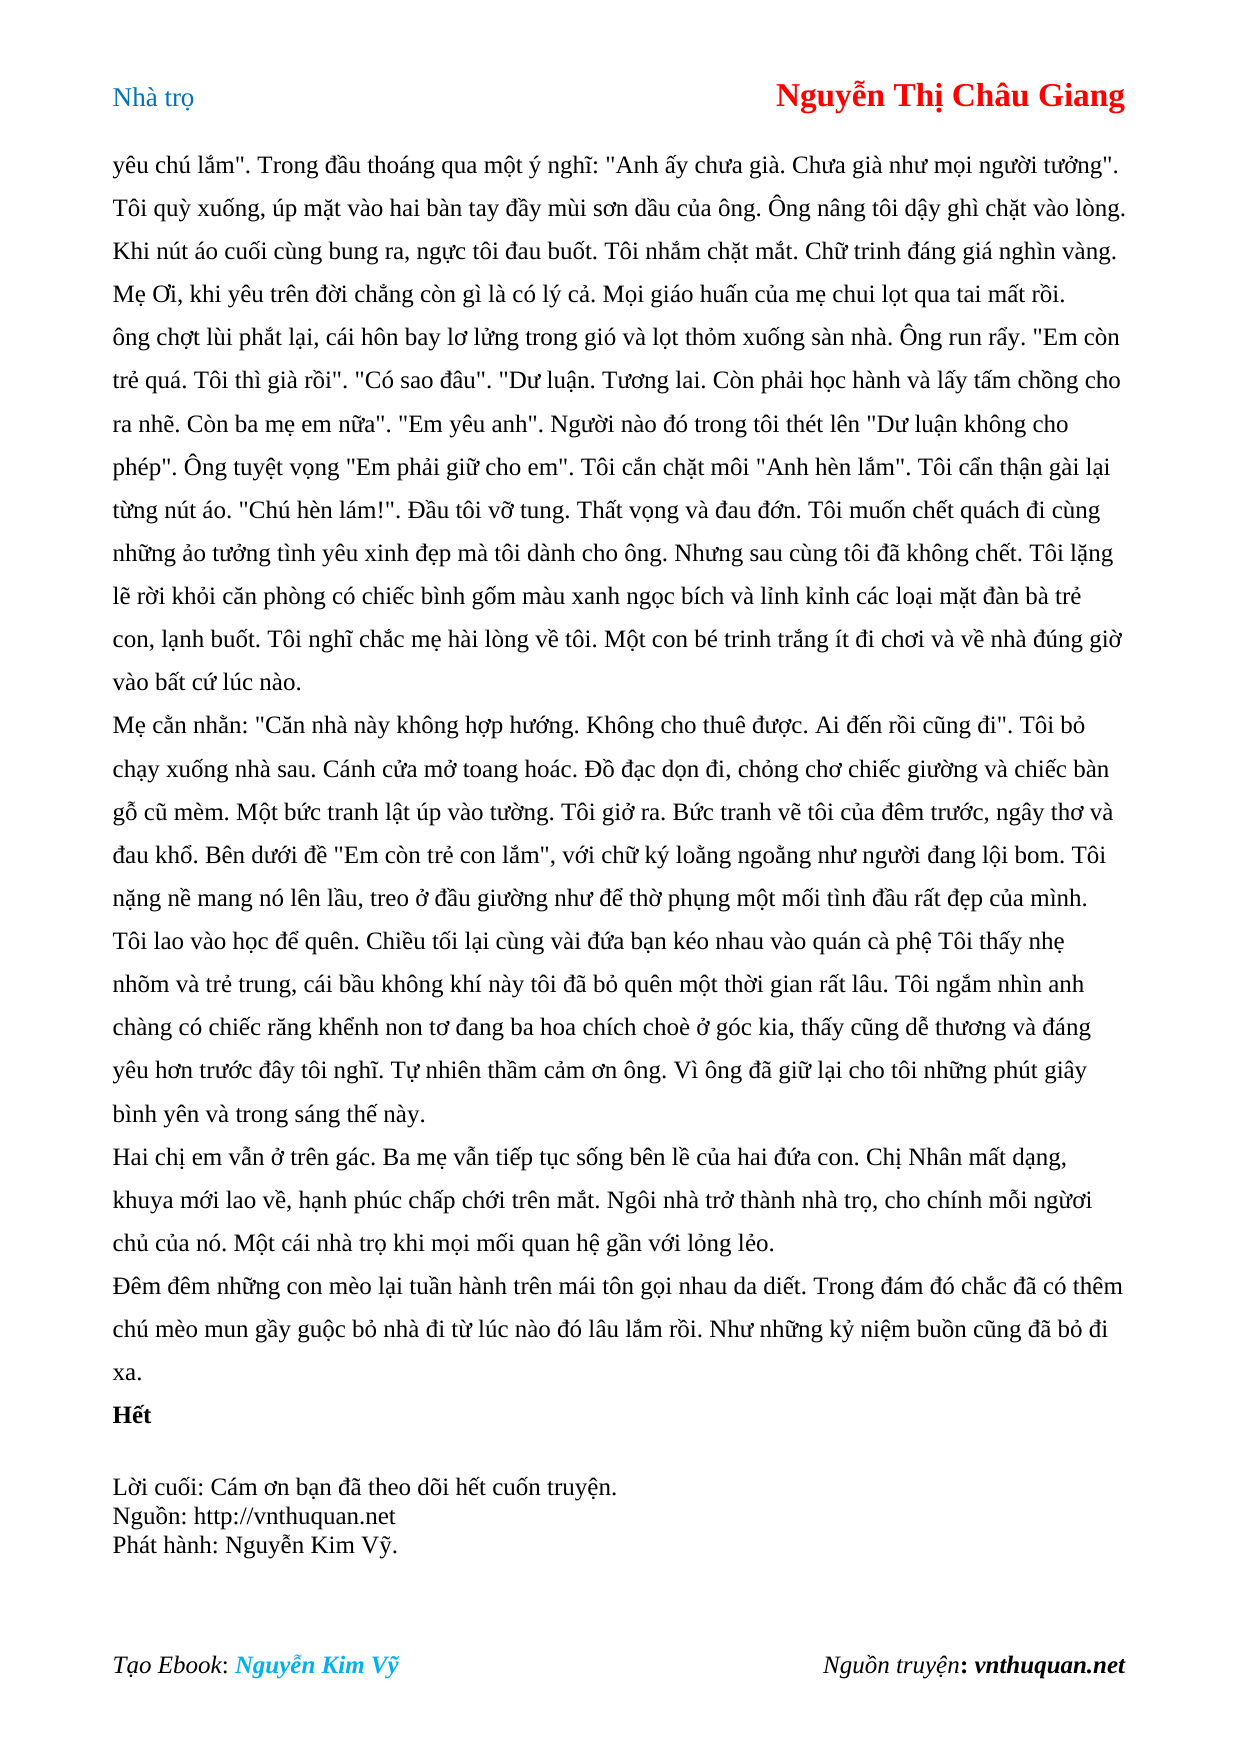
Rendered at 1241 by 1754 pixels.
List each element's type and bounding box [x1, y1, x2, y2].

text [112, 1444, 1128, 1587]
text [112, 150, 1128, 1429]
